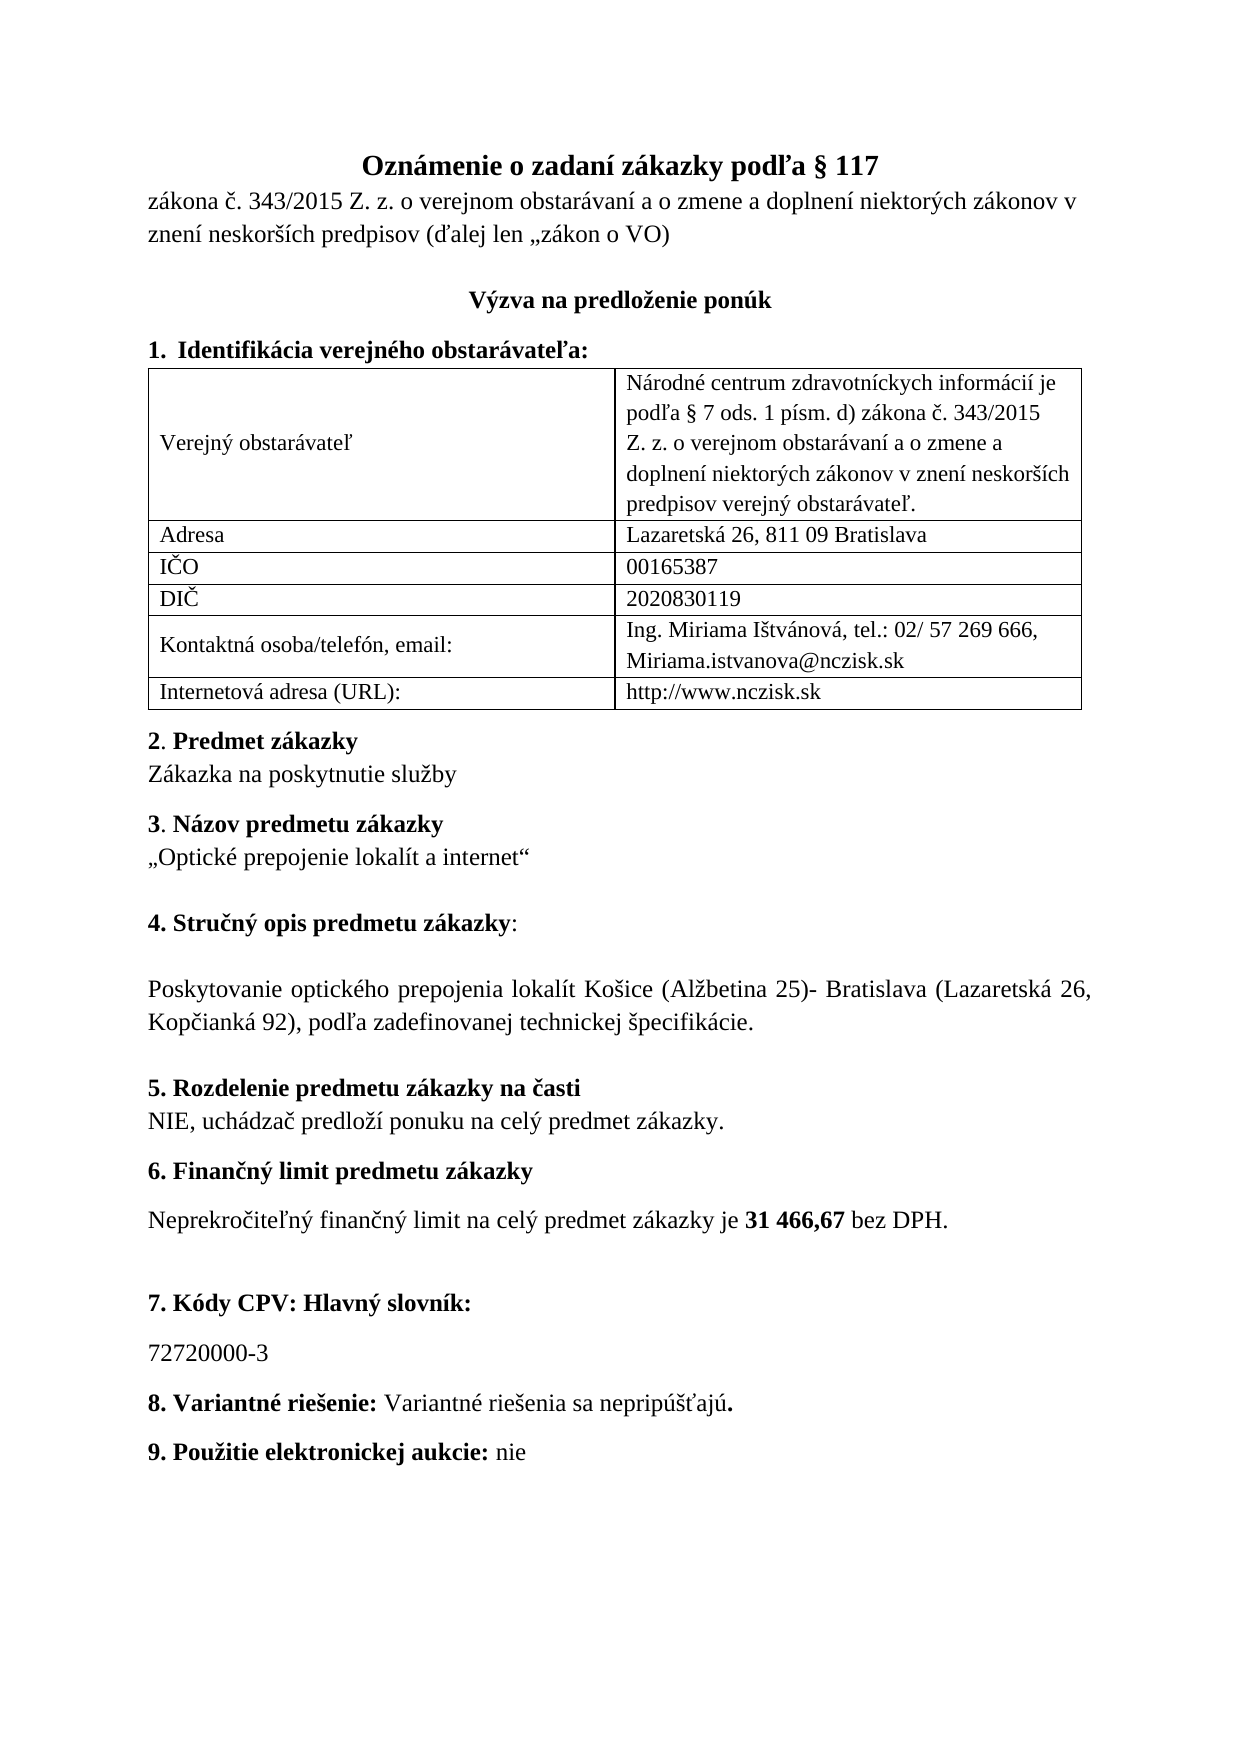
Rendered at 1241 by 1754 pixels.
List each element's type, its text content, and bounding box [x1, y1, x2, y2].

table_header Národné centrum zdravotníckych informácií je podľa § 7 ods. 1 písm. d) zákona č. 343/2015 Z. z. o verejnom obstarávaní a o zmene a doplnení niektorých zákonov v znení neskorších predpisov verejný obstarávateľ. [616, 369, 1081, 520]
table_cell DIČ [149, 585, 614, 615]
text 2. Predmet zákazky [148, 726, 1093, 755]
table_header Verejný obstarávateľ [149, 369, 614, 520]
table_cell Internetová adresa (URL): [149, 678, 614, 708]
table_cell Ing. Miriama Ištvánová, tel.: 02/ 57 269 666, Miriama.istvanova@nczisk.sk [616, 616, 1081, 677]
table_cell 2020830119 [616, 585, 1081, 615]
table_cell 00165387 [616, 553, 1081, 584]
table_cell Adresa [149, 521, 614, 552]
table_cell IČO [149, 553, 614, 584]
text „Optické prepojenie lokalít a internet“ [148, 842, 1107, 871]
text 8. Variantné riešenie: Variantné riešenia sa nepripúšťajú. [148, 1388, 1093, 1416]
text Poskytovanie optického prepojenia lokalít Košice (Alžbetina 25)- Bratislava (Lazaretská 26, Kopčianká 92), podľa zadefinovanej technickej špecifikácie. [148, 974, 1093, 1036]
text 72720000-3 [148, 1338, 1093, 1367]
text Výzva na predloženie ponúk [148, 285, 1093, 314]
text Neprekročiteľný finančný limit na celý predmet zákazky je 31 466,67 bez DPH. [148, 1206, 1093, 1234]
text Zákazka na poskytnutie služby [148, 759, 1093, 788]
table_cell Lazaretská 26, 811 09 Bratislava [616, 521, 1081, 552]
list 9. Použitie elektronickej aukcie: nie [148, 1437, 1093, 1466]
text 3. Názov predmetu zákazky [148, 809, 1093, 838]
text Oznámenie o zadaní zákazky podľa § 117 [148, 148, 1093, 181]
text NIE, uchádzač predloží ponuku na celý predmet zákazky. [148, 1106, 1093, 1135]
text zákona č. 343/2015 Z. z. o verejnom obstarávaní a o zmene a doplnení niektorých zákonov v znení neskorších predpisov (ďalej len „zákon o VO) [148, 186, 1093, 248]
text 4. Stručný opis predmetu zákazky: [148, 908, 1093, 937]
table_cell http://www.nczisk.sk [616, 678, 1081, 708]
text 6. Finančný limit predmetu zákazky [148, 1156, 1093, 1184]
text 7. Kódy CPV: Hlavný slovník: [148, 1288, 1093, 1317]
text 5. Rozdelenie predmetu zákazky na časti [148, 1073, 1093, 1102]
table_cell Kontaktná osoba/telefón, email: [149, 616, 614, 677]
list Identifikácia verejného obstarávateľa: [148, 335, 1093, 364]
